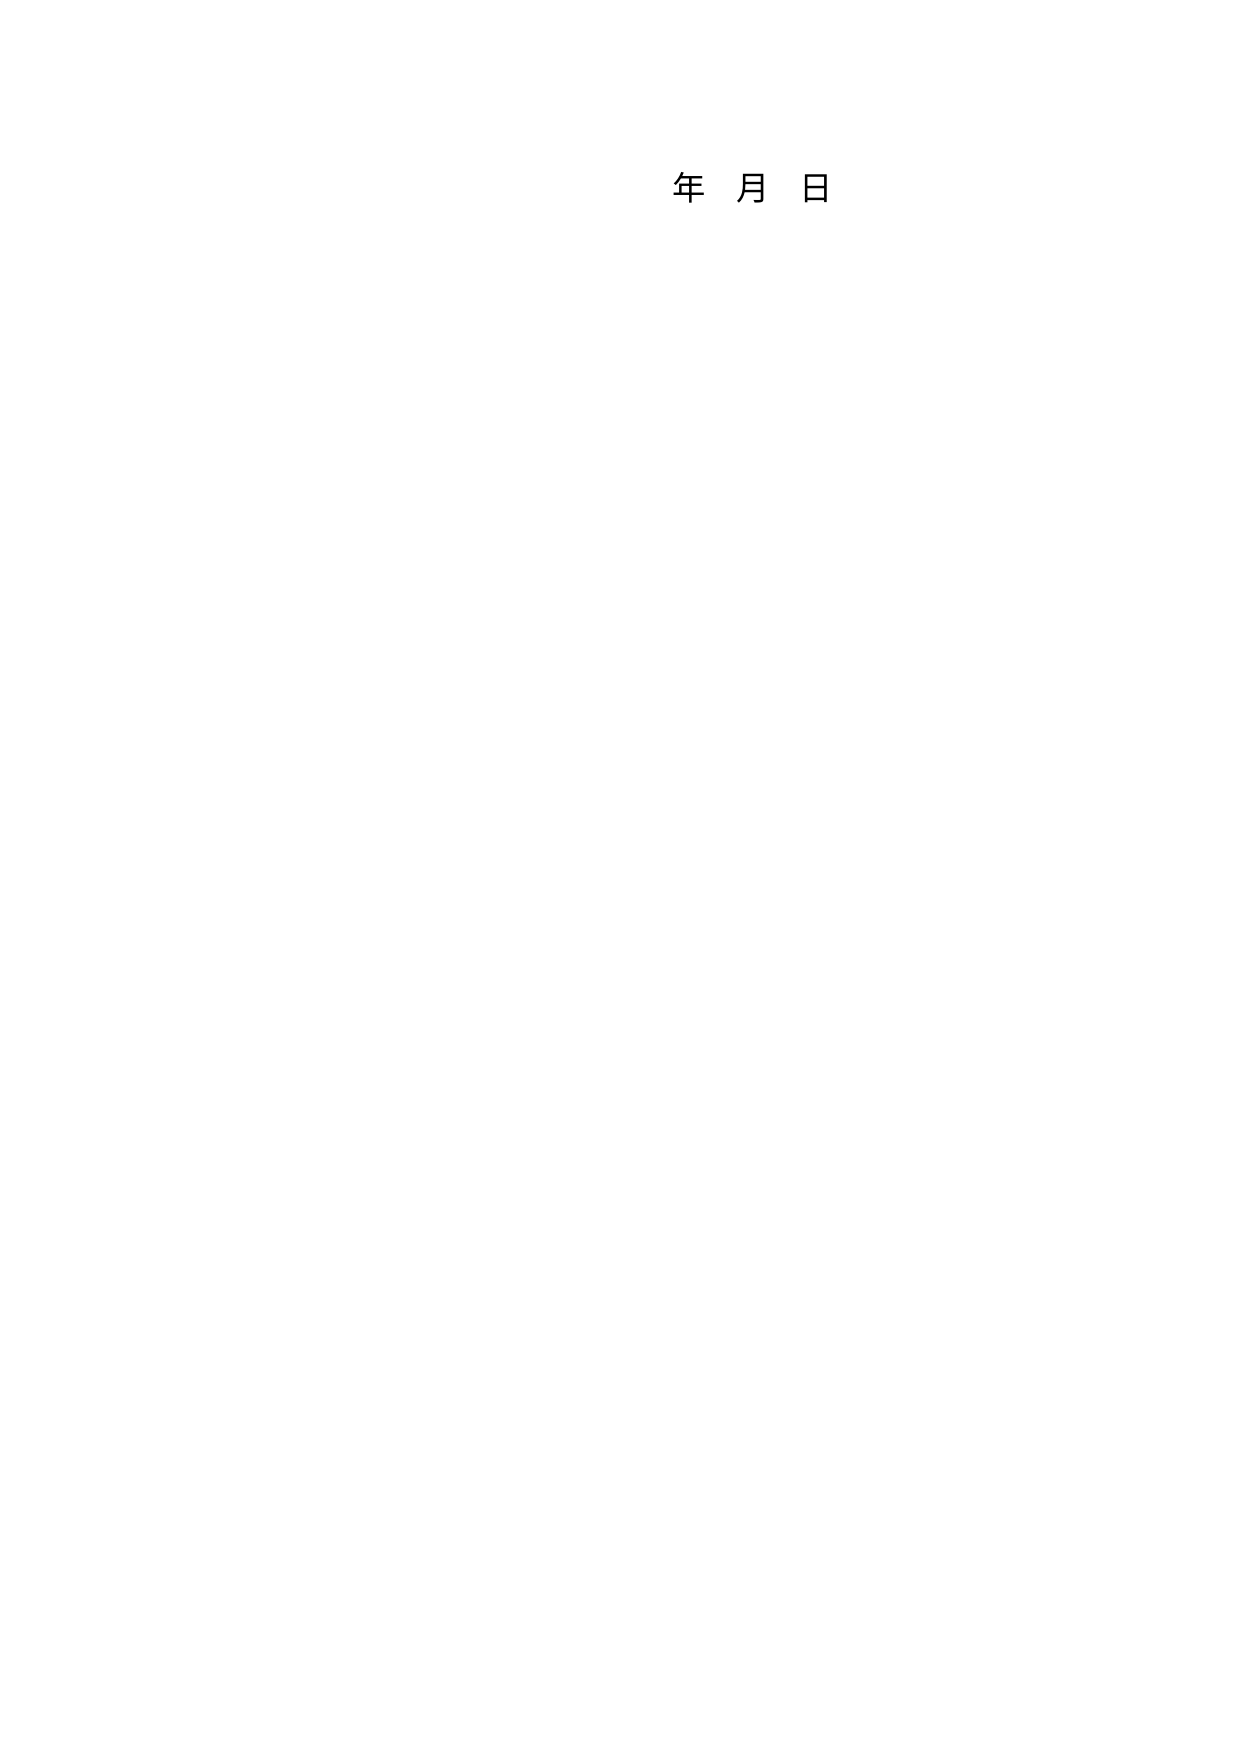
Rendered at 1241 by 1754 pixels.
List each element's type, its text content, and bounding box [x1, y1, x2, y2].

text 年 月 日 [187, 162, 1053, 210]
